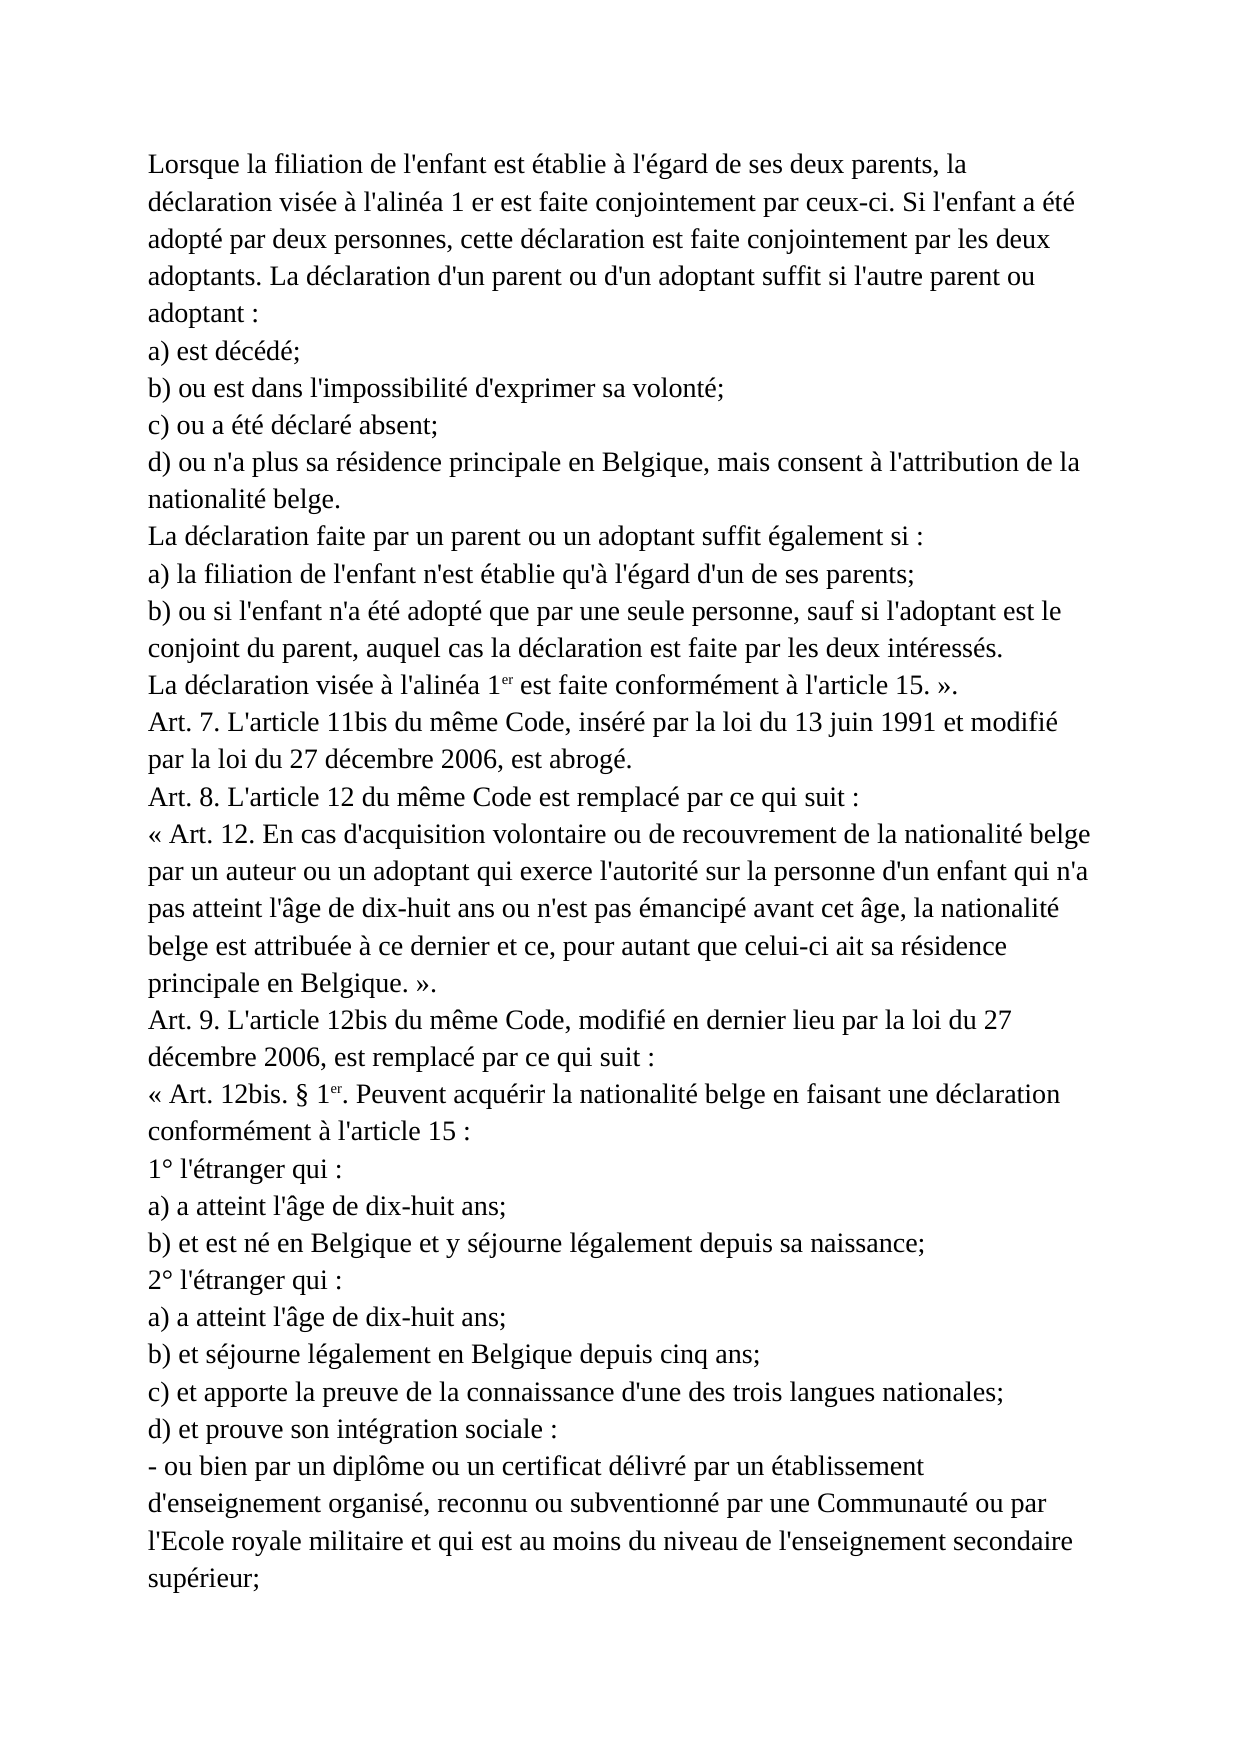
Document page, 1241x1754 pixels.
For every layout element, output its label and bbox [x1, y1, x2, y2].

text [148, 148, 1093, 1593]
